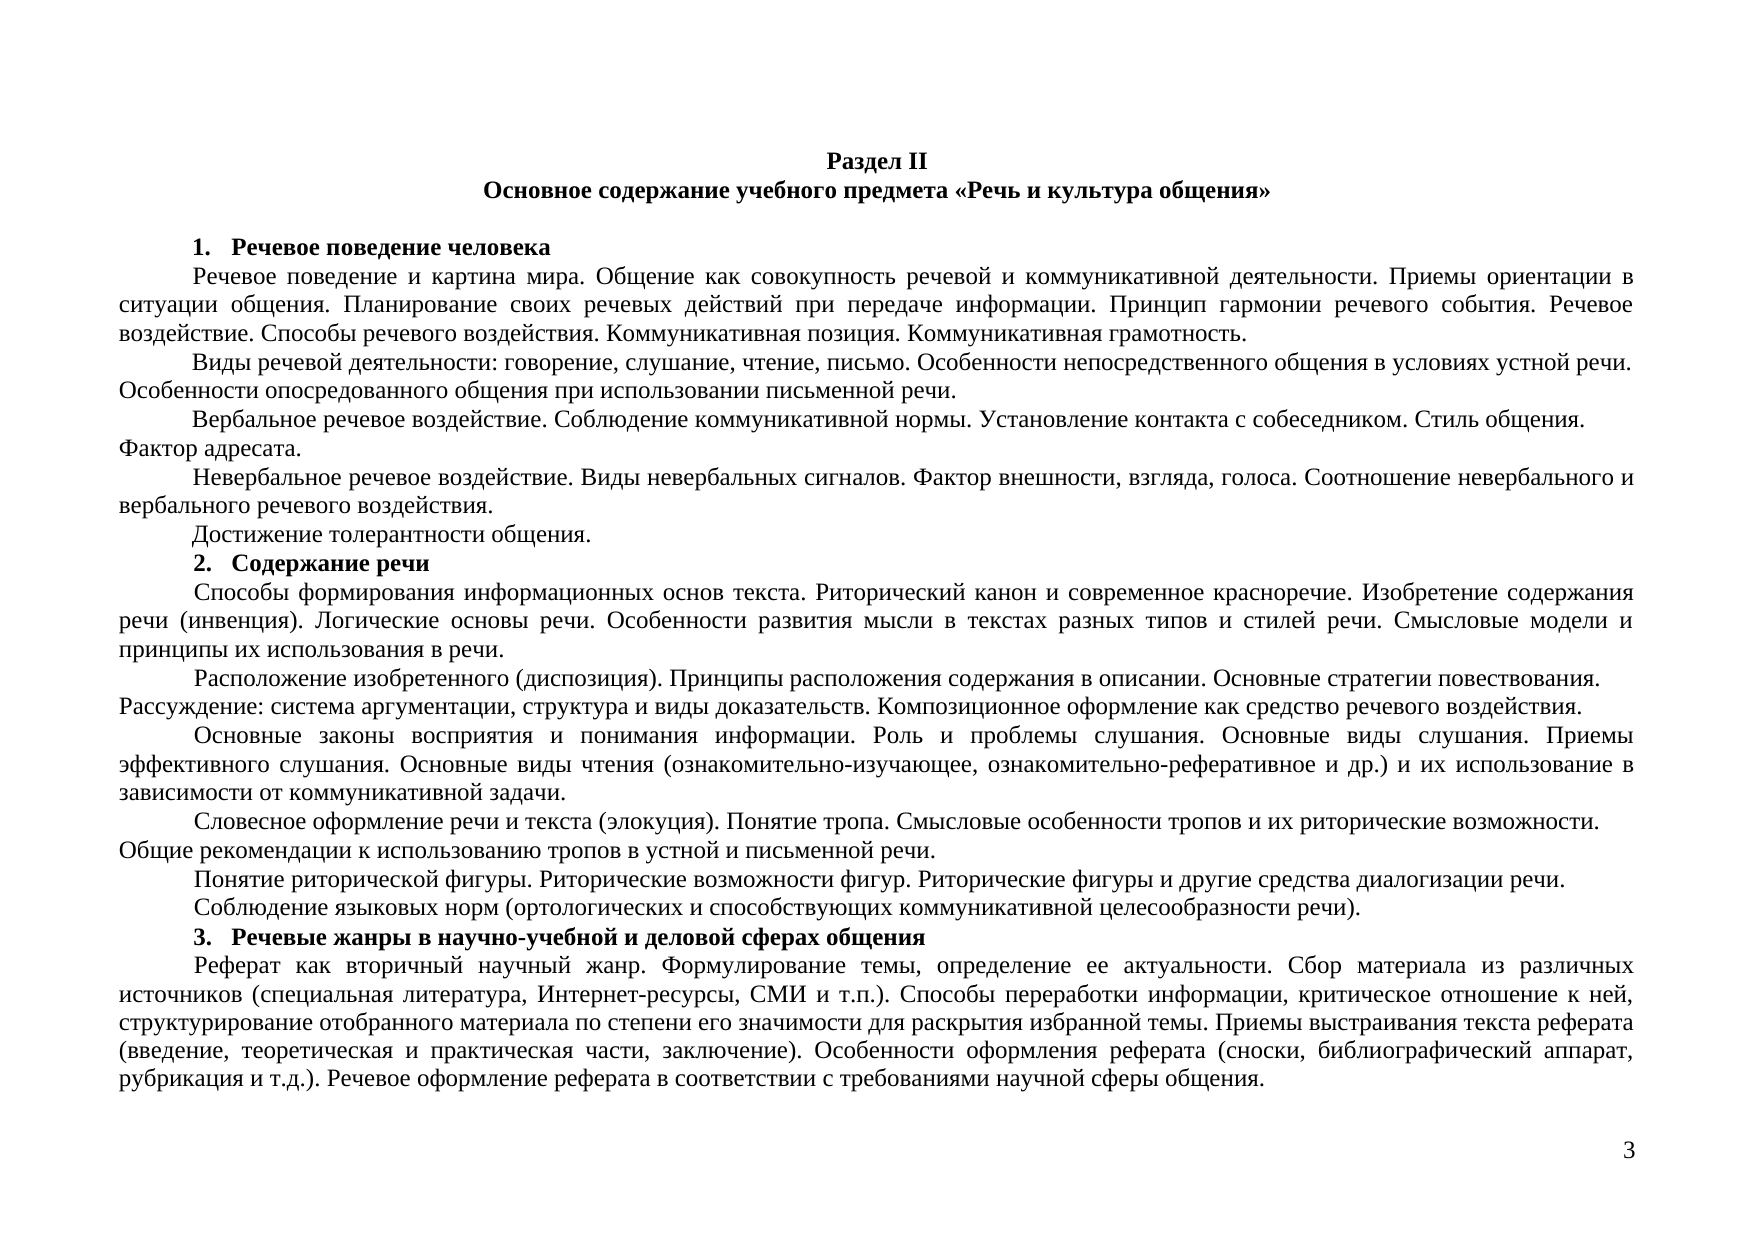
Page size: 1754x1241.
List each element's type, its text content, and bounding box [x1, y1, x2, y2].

text Рассуждение: система аргументации, структура и виды доказательств. Композиционное оформление как средство речевого воздействия. [119, 691, 1635, 720]
text Реферат как вторичный научный жанр. Формулирование темы, определение ее актуальности. Сбор материала из различных источников (специальная литература, Интернет-ресурсы, СМИ и т.п.). Способы переработки информации, критическое отношение к ней, структурирование отобранного материала по степени его значимости для раскрытия избранной темы. Приемы выстраивания текста реферата (введение, теоретическая и практическая части, заключение). Особенности оформления реферата (сноски, библиографический аппарат, рубрикация и т.д.). Речевое оформление реферата в соответствии с требованиями научной сферы общения. [119, 951, 1635, 1092]
text Особенности опосредованного общения при использовании письменной речи. [119, 376, 1635, 404]
text Вербальное речевое воздействие. Соблюдение коммуникативной нормы. Установление контакта с собеседником. Стиль общения. [192, 404, 1635, 433]
text Виды речевой деятельности: говорение, слушание, чтение, письмо. Особенности непосредственного общения в условиях устной речи. [192, 347, 1635, 376]
text Основные законы восприятия и понимания информации. Роль и проблемы слушания. Основные виды слушания. Приемы эффективного слушания. Основные виды чтения (ознакомительно-изучающее, ознакомительно-реферативное и др.) и их использование в зависимости от коммуникативной задачи. [119, 721, 1635, 806]
text Достижение толерантности общения. [192, 519, 1635, 548]
text Способы формирования информационных основ текста. Риторический канон и современное красноречие. Изобретение содержания речи (инвенция). Логические основы речи. Особенности развития мысли в текстах разных типов и стилей речи. Смысловые модели и принципы их использования в речи. [119, 578, 1635, 662]
text Расположение изобретенного (диспозиция). Принципы расположения содержания в описании. Основные стратегии повествования. [194, 663, 1635, 691]
text Раздел II [119, 146, 1635, 175]
text Словесное оформление речи и текста (элокуция). Понятие тропа. Смысловые особенности тропов и их риторические возможности. [194, 806, 1635, 835]
text Основное содержание учебного предмета «Речь и культура общения» [119, 175, 1635, 204]
text Соблюдение языковых норм (ортологических и способствующих коммуникативной целесообразности речи). [194, 892, 1635, 921]
text Невербальное речевое воздействие. Виды невербальных сигналов. Фактор внешности, взгляда, голоса. Соотношение невербального и вербального речевого воздействия. [119, 463, 1635, 519]
text Понятие риторической фигуры. Риторические возможности фигур. Риторические фигуры и другие средства диалогизации речи. [194, 864, 1635, 892]
text Речевое поведение и картина мира. Общение как совокупность речевой и коммуникативной деятельности. Приемы ориентации в ситуации общения. Планирование своих речевых действий при передаче информации. Принцип гармонии речевого события. Речевое воздействие. Способы речевого воздействия. Коммуникативная позиция. Коммуникативная грамотность. [119, 262, 1635, 347]
text Фактор адресата. [119, 433, 1635, 462]
list Содержание речи [193, 548, 1635, 577]
list Речевые жанры в научно-учебной и деловой сферах общения [193, 922, 1635, 951]
list Речевое поведение человека [192, 232, 1635, 261]
text Общие рекомендации к использованию тропов в устной и письменной речи. [119, 835, 1635, 864]
